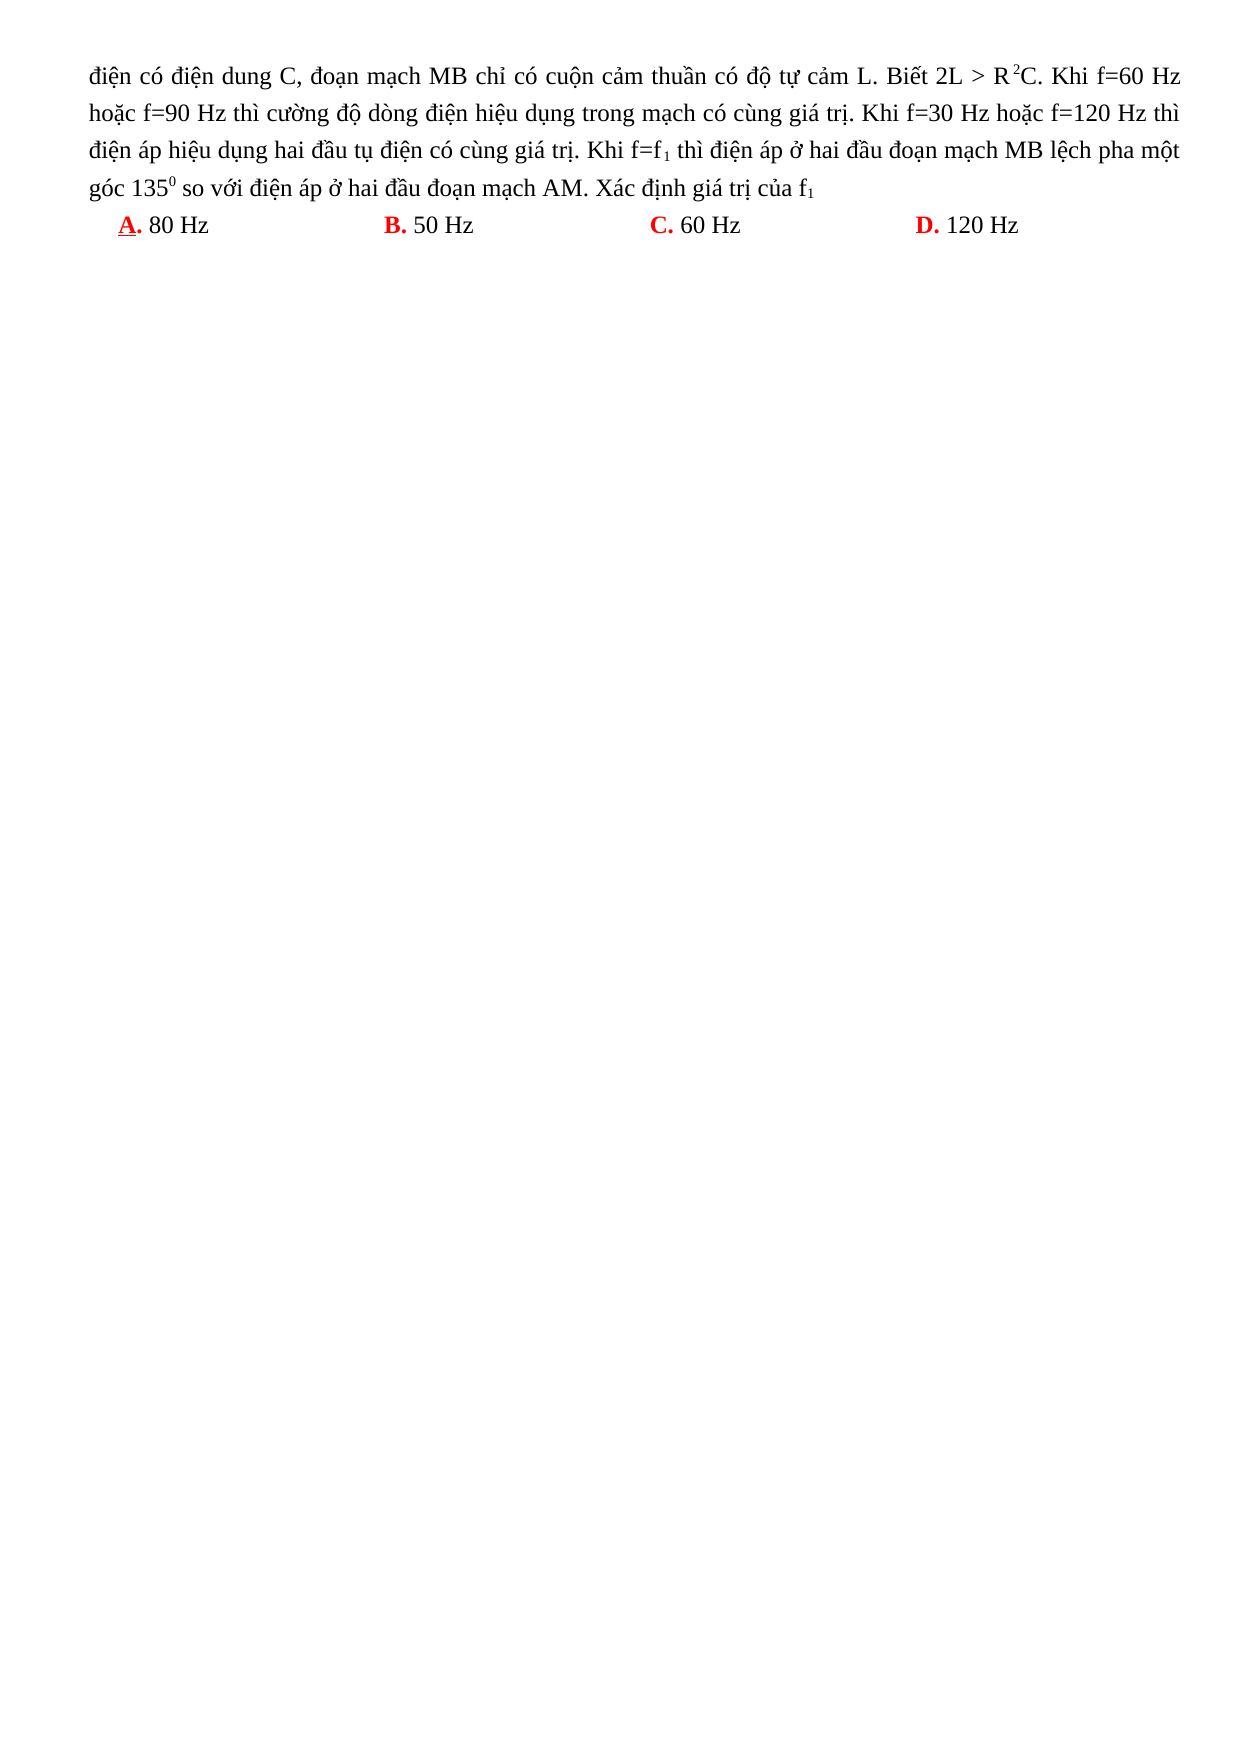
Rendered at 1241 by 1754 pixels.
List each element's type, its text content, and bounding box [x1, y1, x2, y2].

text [88, 61, 1181, 201]
text A. 80 Hz B. 50 Hz C. 60 Hz D. 120 Hz [88, 210, 1181, 239]
